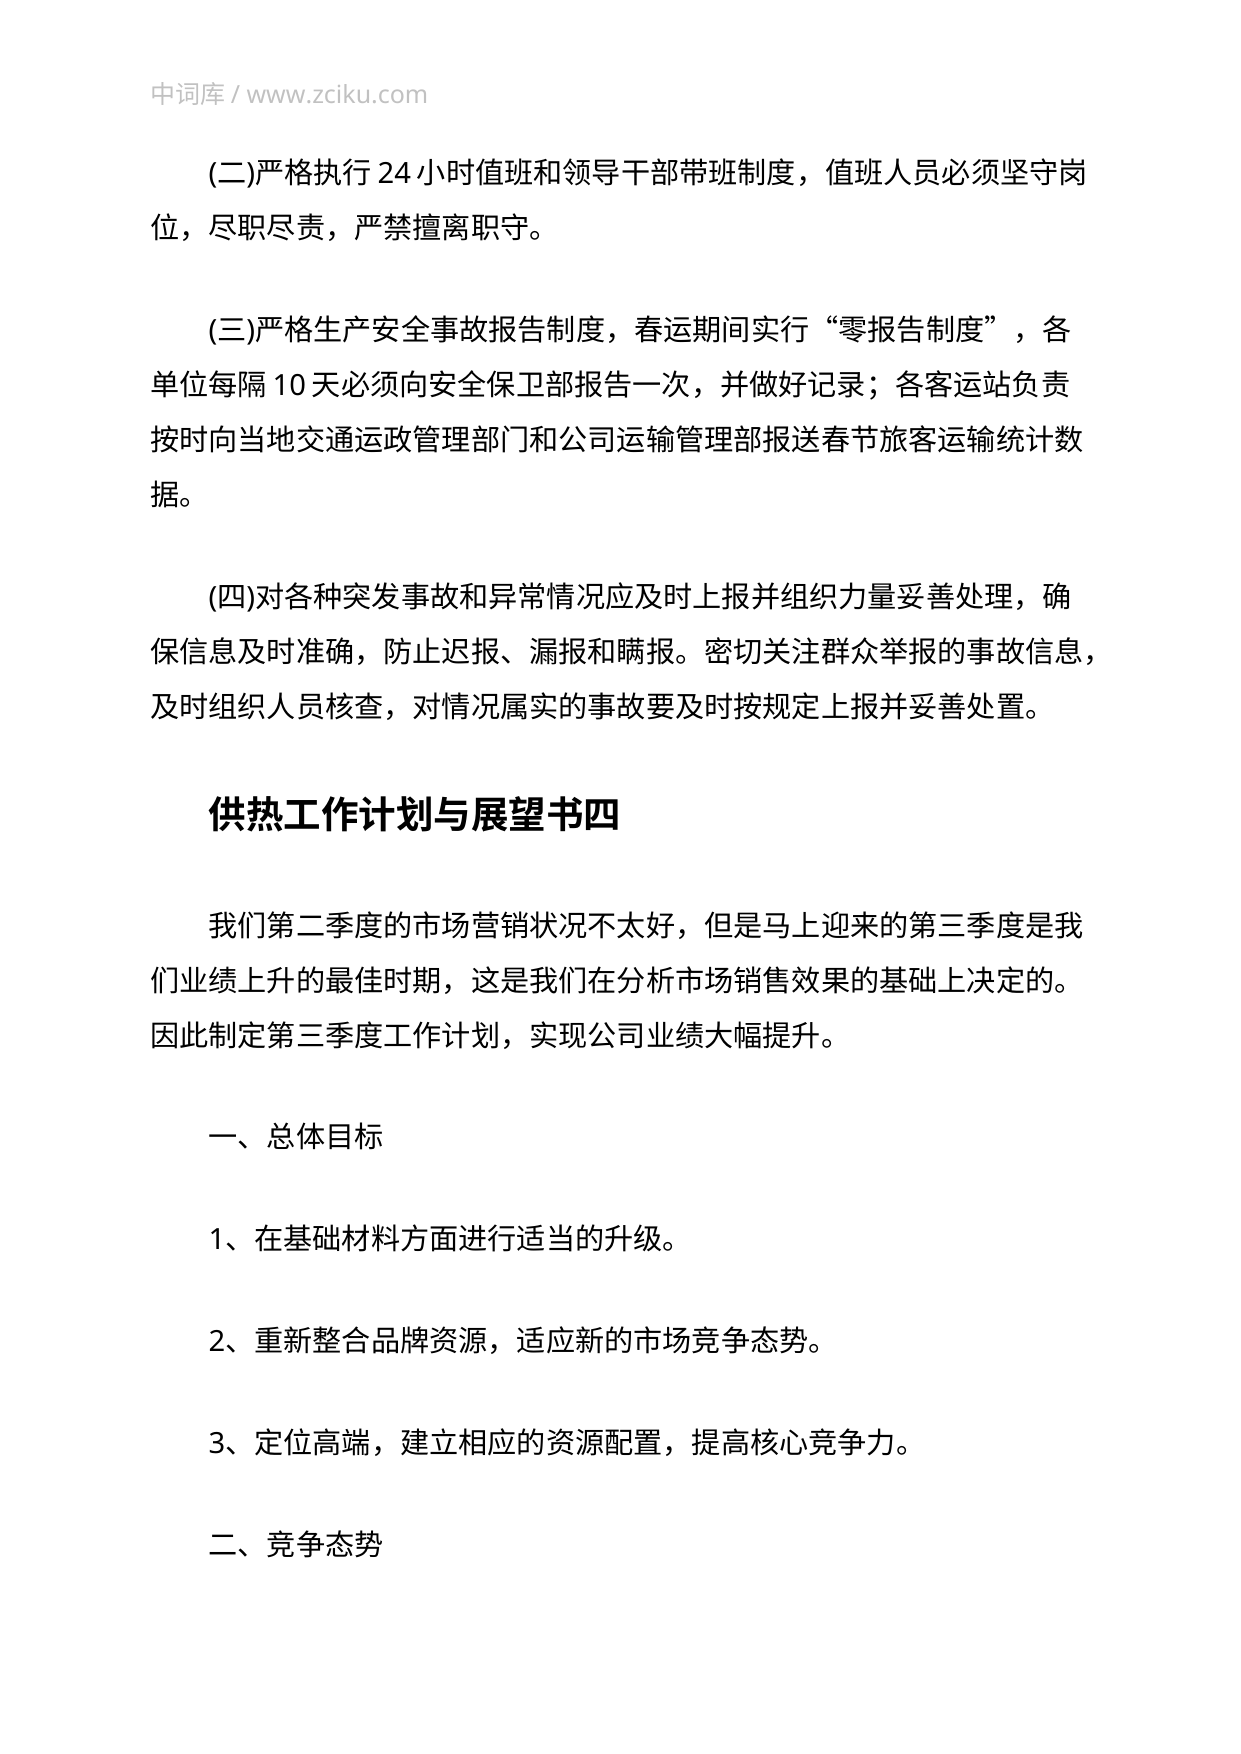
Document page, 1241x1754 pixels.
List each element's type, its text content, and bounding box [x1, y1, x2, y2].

text 一、总体目标 [150, 1114, 1090, 1156]
text 供热工作计划与展望书四 [150, 785, 1090, 839]
text (三)严格生产安全事故报告制度，春运期间实行“零报告制度”，各单位每隔10天必须向安全保卫部报告一次，并做好记录；各客运站负责按时向当地交通运政管理部门和公司运输管理部报送春节旅客运输统计数据。 [150, 307, 1090, 514]
text 1、在基础材料方面进行适当的升级。 [150, 1216, 1090, 1258]
text (四)对各种突发事故和异常情况应及时上报并组织力量妥善处理，确保信息及时准确，防止迟报、漏报和瞒报。密切关注群众举报的事故信息，及时组织人员核查，对情况属实的事故要及时按规定上报并妥善处置。 [150, 573, 1090, 726]
text (二)严格执行24小时值班和领导干部带班制度，值班人员必须坚守岗位，尽职尽责，严禁擅离职守。 [150, 150, 1090, 247]
text 二、竞争态势 [150, 1522, 1090, 1564]
text 3、定位高端，建立相应的资源配置，提高核心竞争力。 [150, 1420, 1090, 1462]
text 2、重新整合品牌资源，适应新的市场竞争态势。 [150, 1318, 1090, 1360]
text 我们第二季度的市场营销状况不太好，但是马上迎来的第三季度是我们业绩上升的最佳时期，这是我们在分析市场销售效果的基础上决定的。因此制定第三季度工作计划，实现公司业绩大幅提升。 [150, 902, 1090, 1054]
